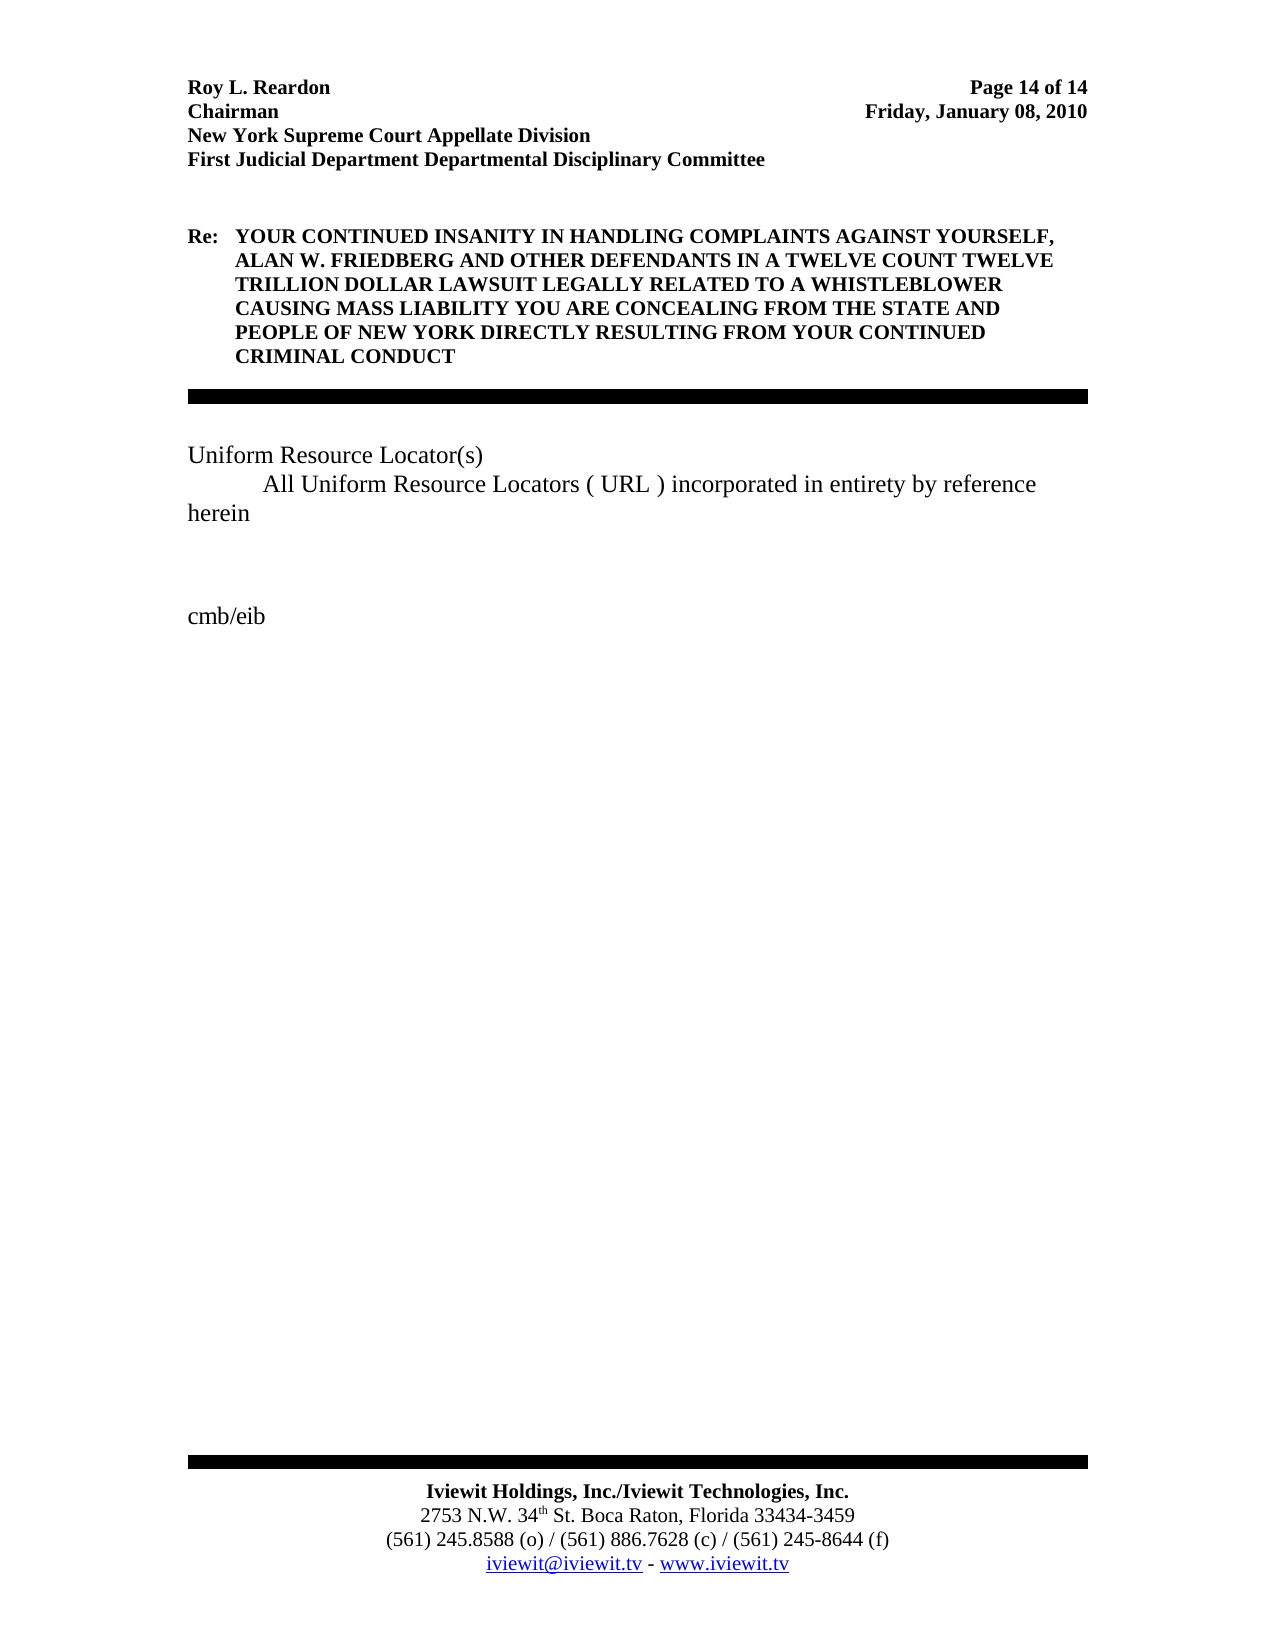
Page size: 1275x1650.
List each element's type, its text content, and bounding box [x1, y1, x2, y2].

text Uniform Resource Locator(s) All Uniform Resource Locators ( URL ) incorporated in entirety by reference herein [187, 441, 1087, 527]
text cmb/eib [187, 601, 1087, 630]
